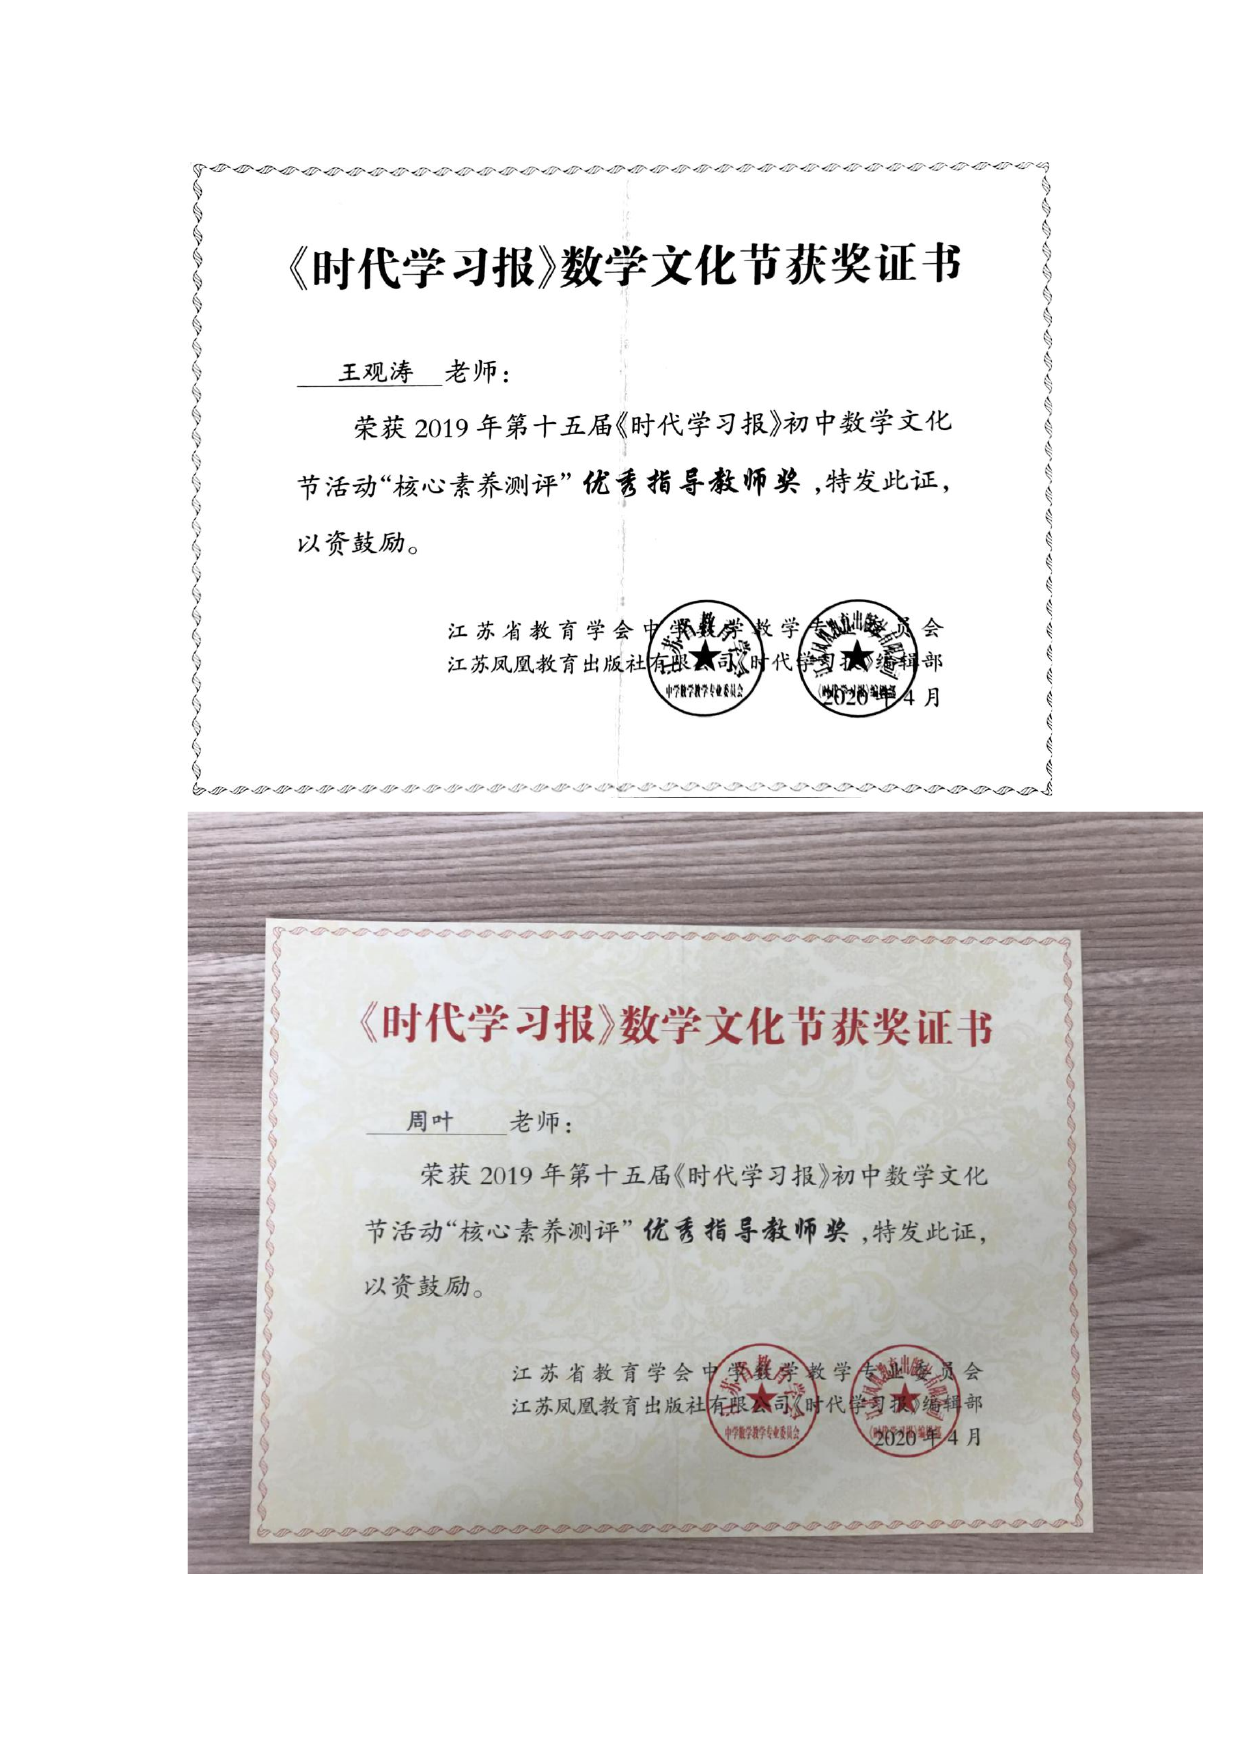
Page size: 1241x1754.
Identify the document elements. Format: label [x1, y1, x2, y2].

picture [187, 162, 1053, 798]
picture [189, 812, 1202, 1574]
